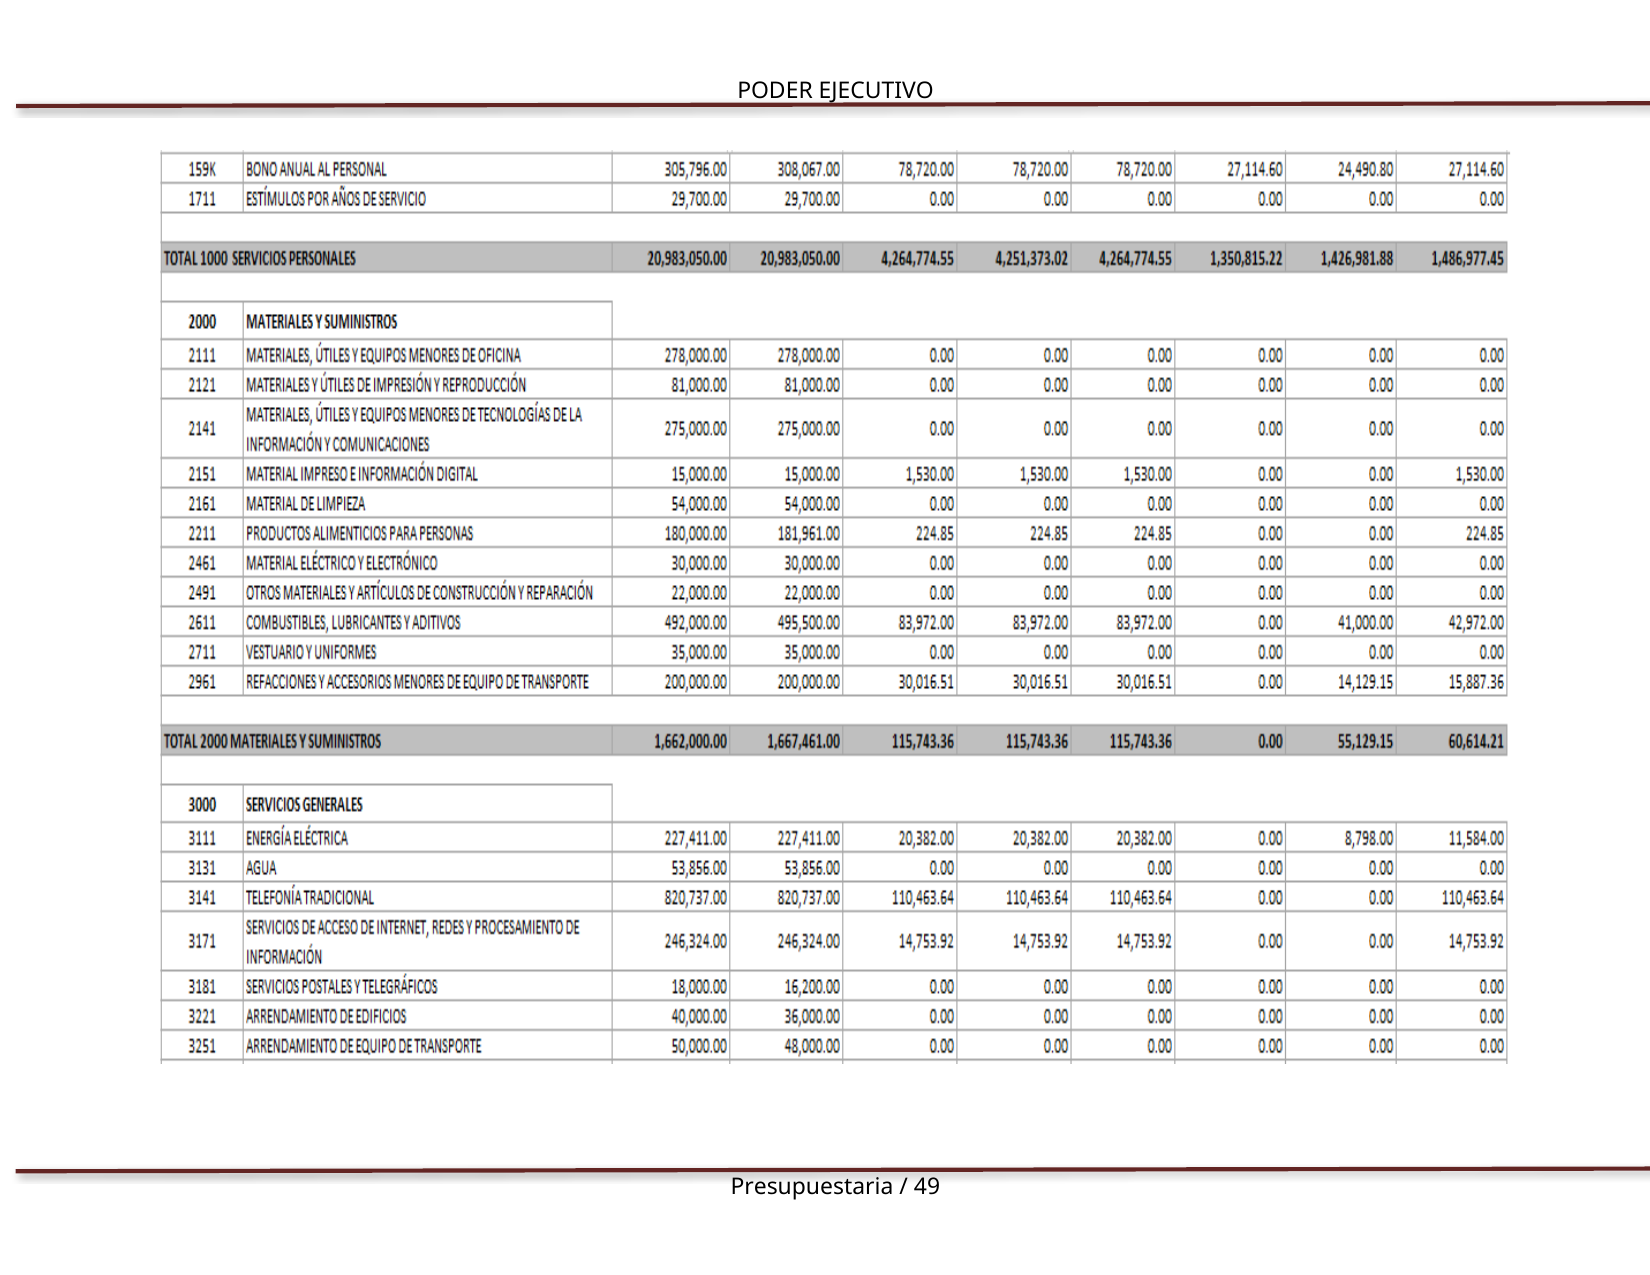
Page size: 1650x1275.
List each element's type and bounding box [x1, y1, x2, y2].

picture [160, 150, 1511, 1064]
